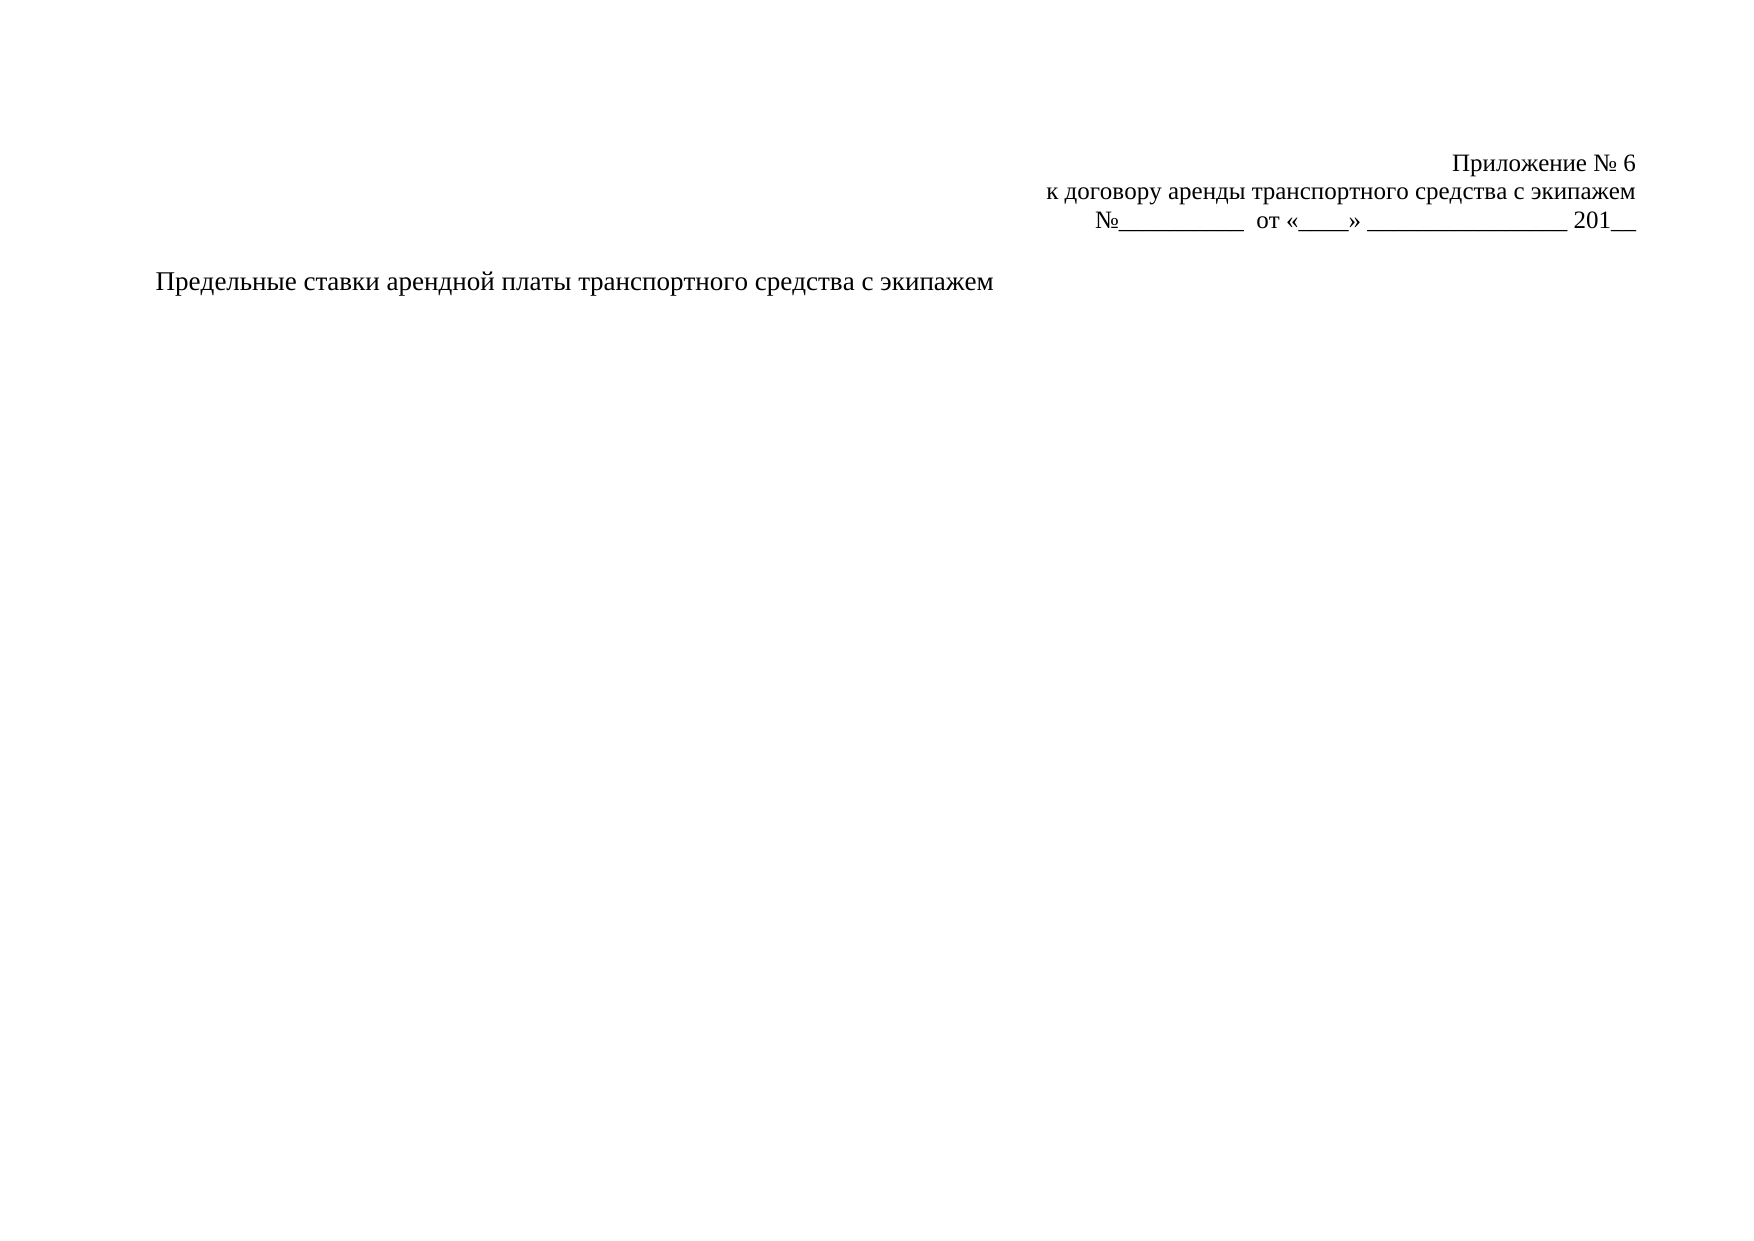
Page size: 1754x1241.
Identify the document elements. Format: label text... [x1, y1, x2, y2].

text к договору аренды транспортного средства с экипажем [118, 176, 1636, 205]
text №__________ от «____» ________________ 201__ [118, 205, 1636, 234]
text Предельные ставки арендной платы транспортного средства с экипажем [118, 265, 1636, 296]
text Приложение № 6 [118, 148, 1636, 176]
